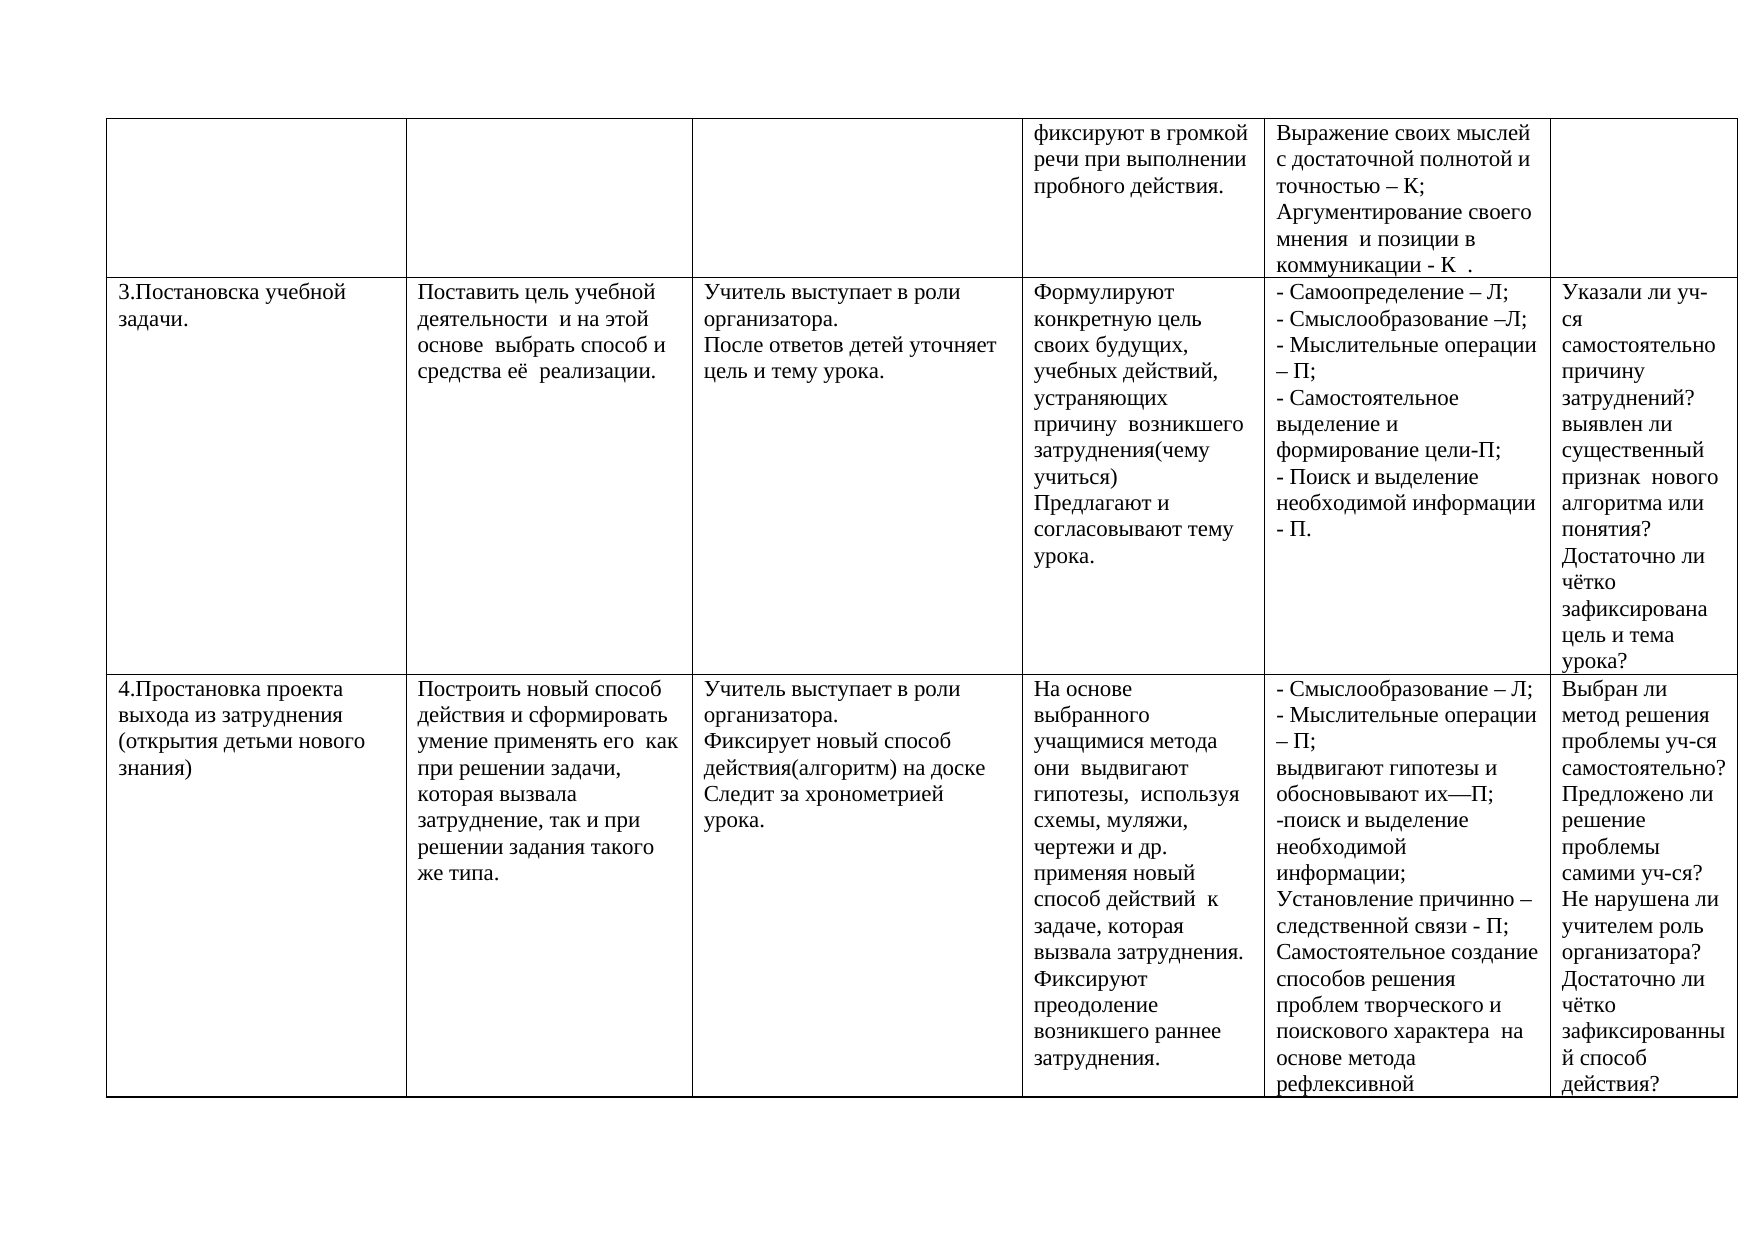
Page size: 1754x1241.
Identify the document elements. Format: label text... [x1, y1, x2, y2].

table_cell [1023, 675, 1264, 1096]
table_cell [407, 119, 692, 277]
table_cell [107, 119, 406, 277]
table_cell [1551, 119, 1737, 277]
table_cell Учитель выступает в роли организатора. После ответов детей уточняет цель и тему урока. [693, 278, 1022, 674]
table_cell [1023, 119, 1264, 277]
table_cell Указали ли уч-ся самостоятельно причину затруднений? выявлен ли существенный признак нового алгоритма или понятия? Достаточно ли чётко зафиксирована цель и тема урока? [1551, 278, 1737, 674]
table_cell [407, 675, 692, 1096]
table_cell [1265, 119, 1550, 277]
table_cell - Самоопределение – Л; - Смыслообразование –Л; - Мыслительные операции – П; - Самостоятельное выделение и формирование цели-П; - Поиск и выделение необходимой информации - П. [1265, 278, 1550, 674]
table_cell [1551, 675, 1737, 1096]
table_cell Поставить цель учебной деятельности и на этой основе выбрать способ и средства её реализации. [407, 278, 692, 674]
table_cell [1265, 675, 1550, 1096]
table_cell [693, 119, 1022, 277]
table_cell 3.Постановска учебной задачи. [107, 278, 406, 674]
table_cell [107, 675, 406, 1096]
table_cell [693, 675, 1022, 1096]
table_cell Формулируют конкретную цель своих будущих, учебных действий, устраняющих причину возникшего затруднения(чему учиться) Предлагают и согласовывают тему урока. [1023, 278, 1264, 674]
